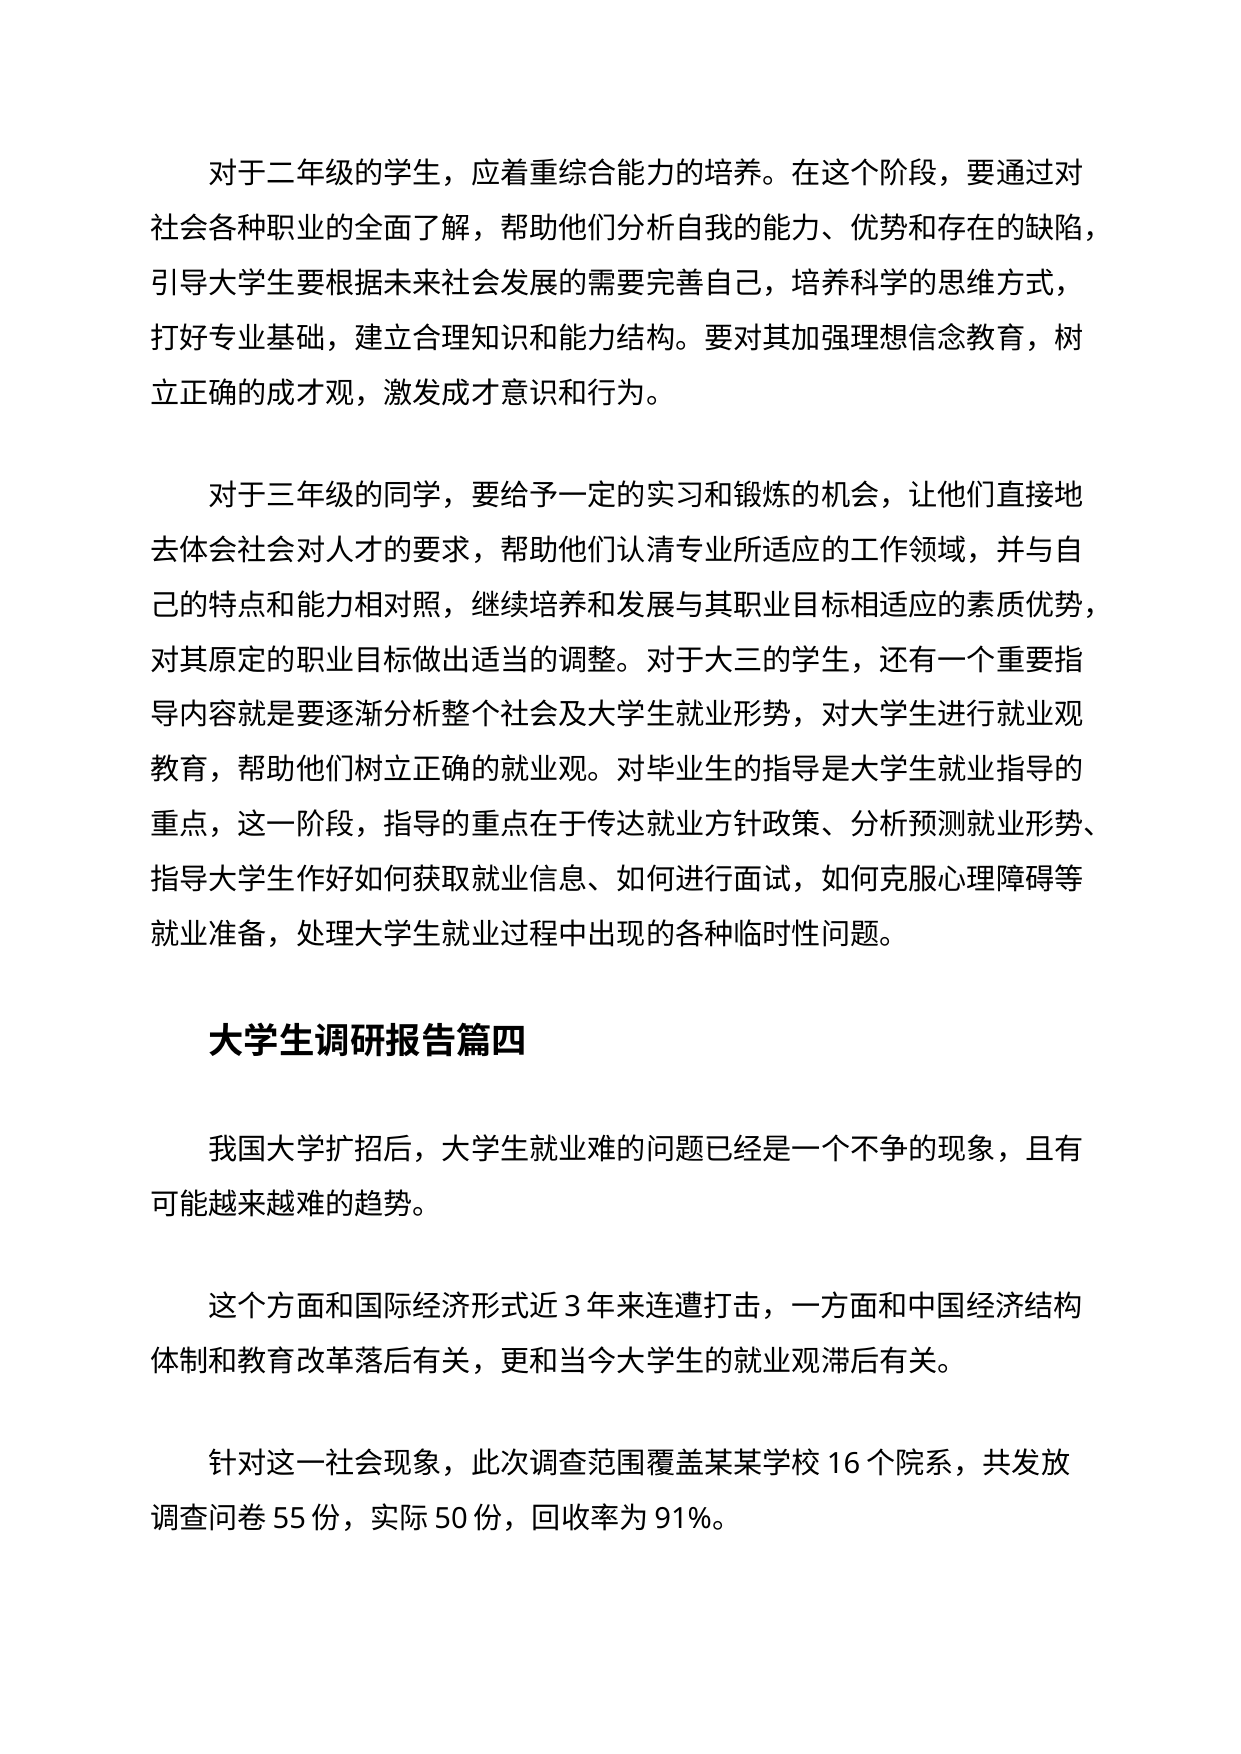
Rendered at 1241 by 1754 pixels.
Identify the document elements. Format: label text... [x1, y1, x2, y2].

text 对于二年级的学生，应着重综合能力的培养。在这个阶段，要通过对社会各种职业的全面了解，帮助他们分析自我的能力、优势和存在的缺陷，引导大学生要根据未来社会发展的需要完善自己，培养科学的思维方式，打好专业基础，建立合理知识和能力结构。要对其加强理想信念教育，树立正确的成才观，激发成才意识和行为。 [150, 150, 1090, 412]
text 对于三年级的同学，要给予一定的实习和锻炼的机会，让他们直接地去体会社会对人才的要求，帮助他们认清专业所适应的工作领域，并与自己的特点和能力相对照，继续培养和发展与其职业目标相适应的素质优势，对其原定的职业目标做出适当的调整。对于大三的学生，还有一个重要指导内容就是要逐渐分析整个社会及大学生就业形势，对大学生进行就业观教育，帮助他们树立正确的就业观。对毕业生的指导是大学生就业指导的重点，这一阶段，指导的重点在于传达就业方针政策、分析预测就业形势、指导大学生作好如何获取就业信息、如何进行面试，如何克服心理障碍等就业准备，处理大学生就业过程中出现的各种临时性问题。 [150, 471, 1090, 953]
text 大学生调研报告篇四 [150, 1012, 1090, 1063]
text 这个方面和国际经济形式近3年来连遭打击，一方面和中国经济结构体制和教育改革落后有关，更和当今大学生的就业观滞后有关。 [150, 1282, 1090, 1380]
text 我国大学扩招后，大学生就业难的问题已经是一个不争的现象，且有可能越来越难的趋势。 [150, 1126, 1090, 1223]
text 针对这一社会现象，此次调查范围覆盖某某学校16个院系，共发放调查问卷55份，实际50份，回收率为91%。 [150, 1439, 1090, 1537]
